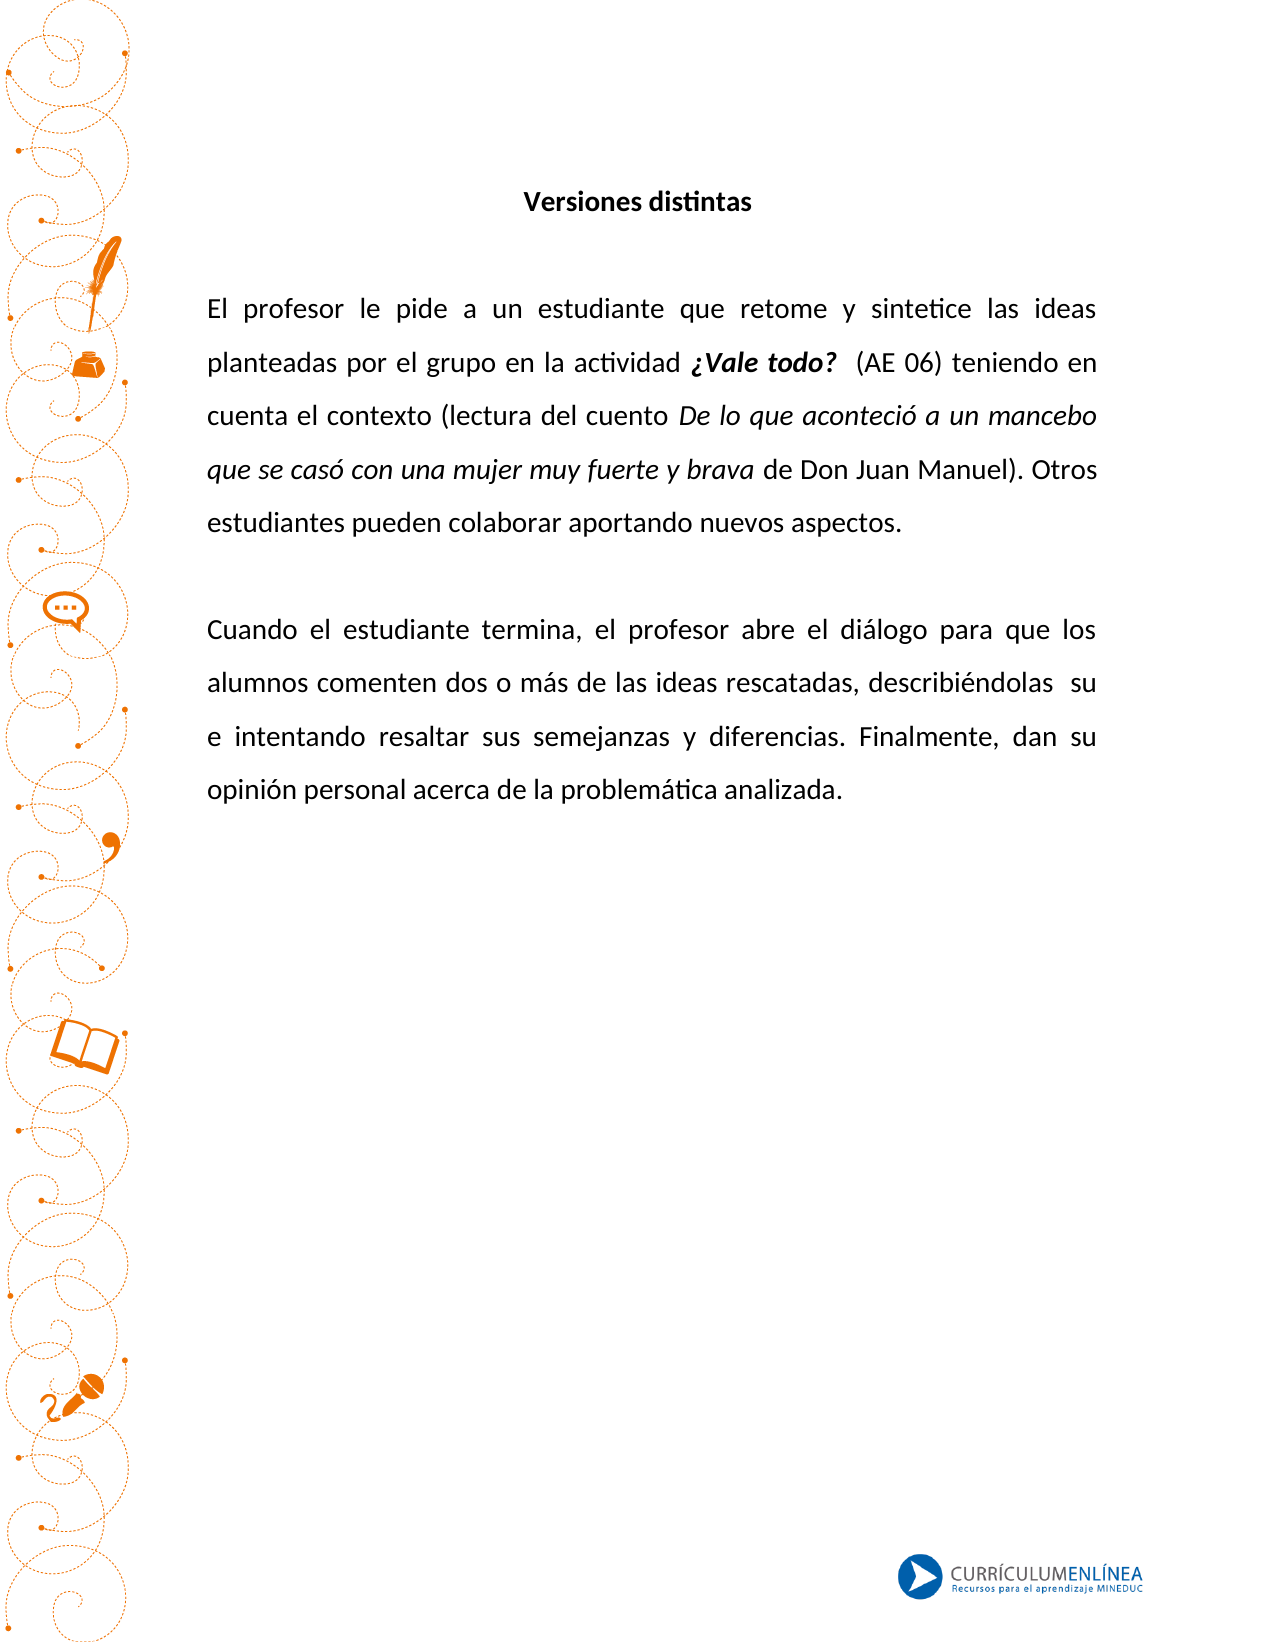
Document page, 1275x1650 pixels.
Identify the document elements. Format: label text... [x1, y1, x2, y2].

picture [896, 1550, 1147, 1602]
text Cuando el estudiante termina, el profesor abre el diálogo para que los alumnos comenten dos o más de las ideas rescatadas, describiéndolas su e intentando resaltar sus semejanzas y diferencias. Finalmente, dan su opinión personal acerca de la problemática analizada. [207, 611, 1098, 807]
text Versiones distintas [177, 183, 1098, 219]
text El profesor le pide a un estudiante que retome y sintetice las ideas planteadas por el grupo en la actividad ¿Vale todo? (AE 06) teniendo en cuenta el contexto (lectura del cuento De lo que aconteció a un mancebo que se casó con una mujer muy fuerte y brava de Don Juan Manuel). Otros estudiantes pueden colaborar aportando nuevos aspectos. [207, 290, 1098, 540]
picture [0, 0, 133, 1642]
